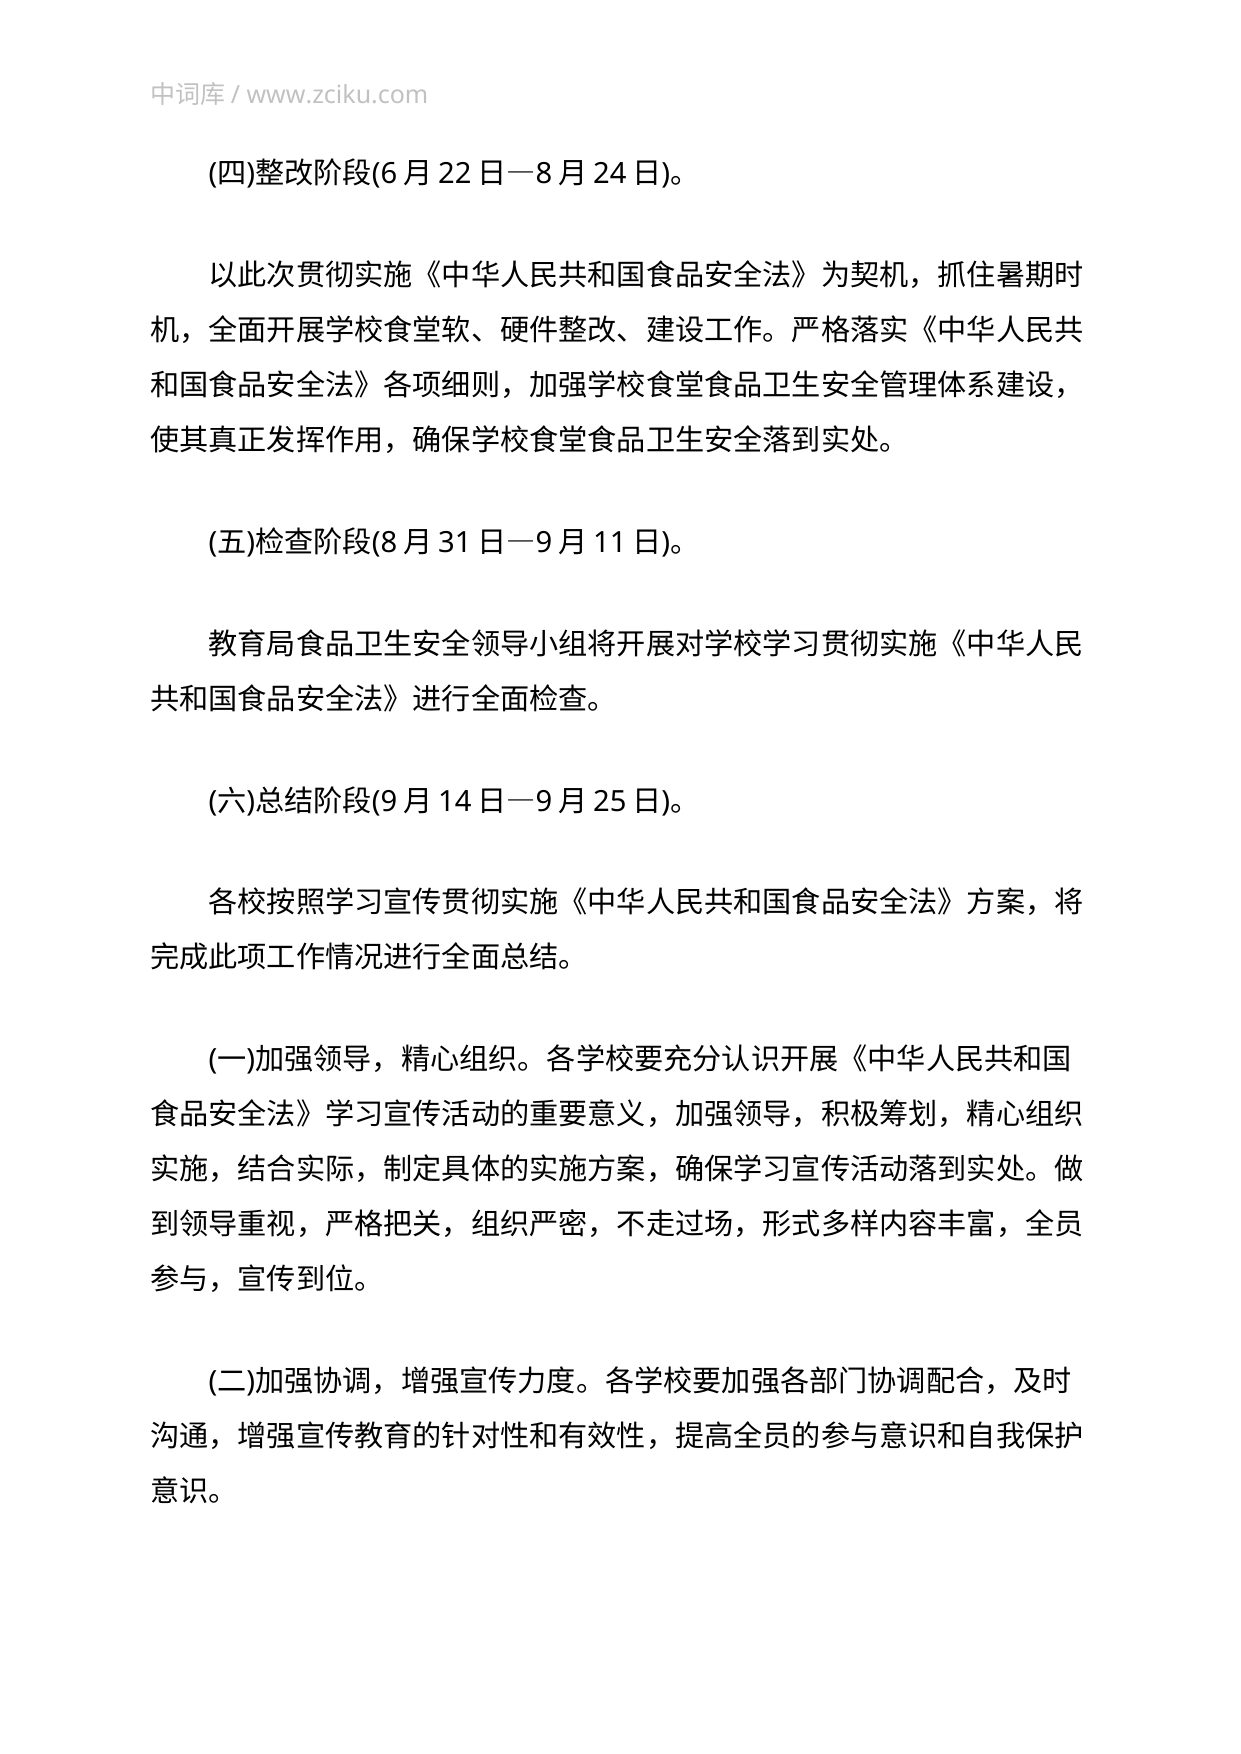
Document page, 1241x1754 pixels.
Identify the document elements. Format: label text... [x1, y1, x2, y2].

text 各校按照学习宣传贯彻实施《中华人民共和国食品安全法》方案，将完成此项工作情况进行全面总结。 [150, 879, 1090, 976]
text 以此次贯彻实施《中华人民共和国食品安全法》为契机，抓住暑期时机，全面开展学校食堂软、硬件整改、建设工作。严格落实《中华人民共和国食品安全法》各项细则，加强学校食堂食品卫生安全管理体系建设，使其真正发挥作用，确保学校食堂食品卫生安全落到实处。 [150, 252, 1090, 459]
text 教育局食品卫生安全领导小组将开展对学校学习贯彻实施《中华人民共和国食品安全法》进行全面检查。 [150, 620, 1090, 718]
text (二)加强协调，增强宣传力度。各学校要加强各部门协调配合，及时沟通，增强宣传教育的针对性和有效性，提高全员的参与意识和自我保护意识。 [150, 1357, 1090, 1509]
text (一)加强领导，精心组织。各学校要充分认识开展《中华人民共和国食品安全法》学习宣传活动的重要意义，加强领导，积极筹划，精心组织实施，结合实际，制定具体的实施方案，确保学习宣传活动落到实处。做到领导重视，严格把关，组织严密，不走过场，形式多样内容丰富，全员参与，宣传到位。 [150, 1036, 1090, 1298]
text (四)整改阶段(6月22日—8月24日)。 [150, 150, 1090, 192]
text (六)总结阶段(9月14日—9月25日)。 [150, 777, 1090, 819]
text (五)检查阶段(8月31日—9月11日)。 [150, 518, 1090, 561]
